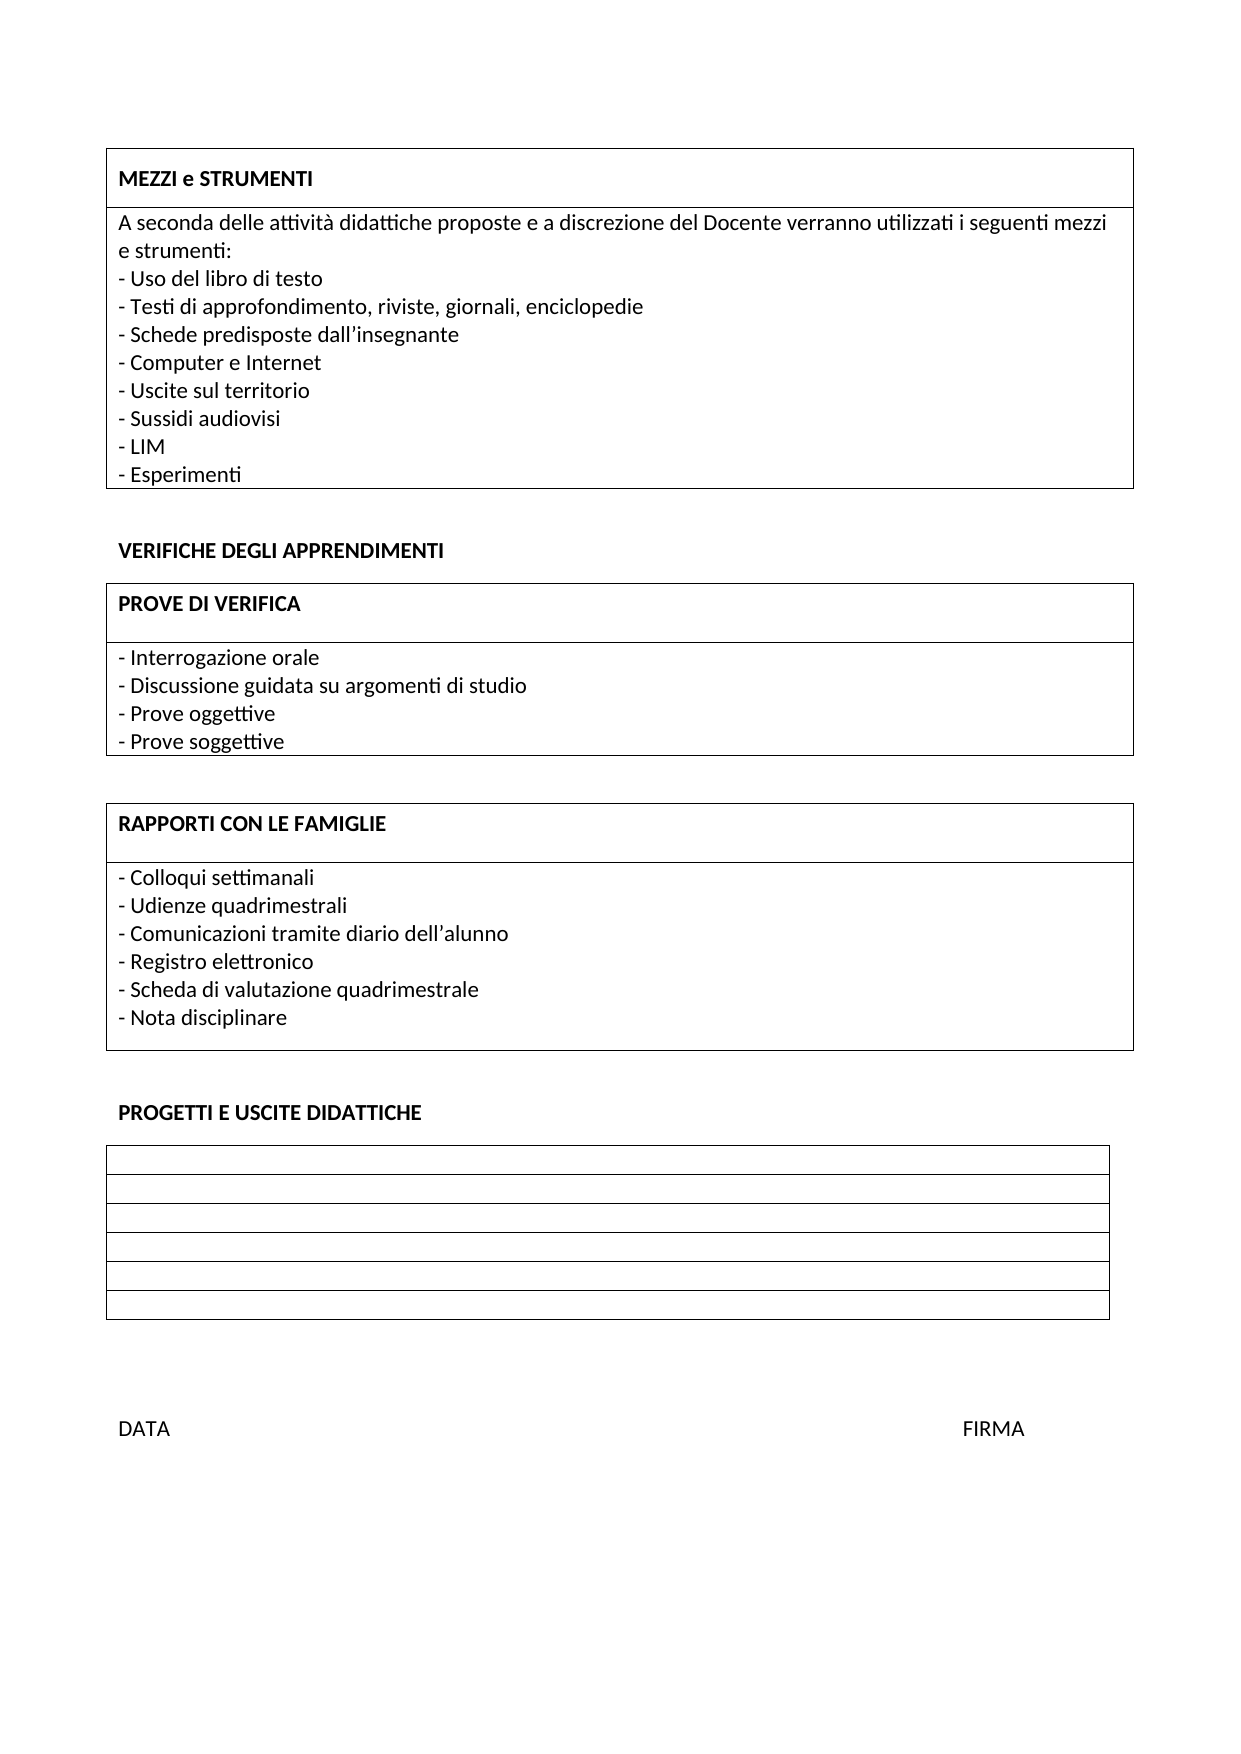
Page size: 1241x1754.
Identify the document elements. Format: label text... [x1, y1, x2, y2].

text VERIFICHE DEGLI APPRENDIMENTI [118, 536, 1122, 564]
table_header [107, 1146, 1109, 1174]
table_cell [107, 1233, 1109, 1261]
table_cell - Colloqui settimanali - Udienze quadrimestrali - Comunicazioni tramite diario dell’alunno - Registro elettronico - Scheda di valutazione quadrimestrale - Nota disciplinare [107, 863, 1133, 1050]
table_header PROVE DI VERIFICA [107, 584, 1133, 642]
table_cell [107, 1262, 1109, 1290]
table_cell [107, 1175, 1109, 1203]
table_cell A seconda delle attività didattiche proposte e a discrezione del Docente verranno utilizzati i seguenti mezzi e strumenti: - Uso del libro di testo - Testi di approfondimento, riviste, giornali, enciclopedie - Schede predisposte dall’insegnante - Computer e Internet - Uscite sul territorio - Sussidi audiovisi - LIM - Esperimenti [107, 208, 1133, 488]
table_header Mezzi e strumenti [107, 149, 1133, 207]
text PROGETTI E USCITE DIDATTICHE [118, 1098, 1122, 1126]
table_cell [107, 1291, 1109, 1319]
text DATA FIRMA [118, 1414, 1122, 1442]
table_header RAPPORTI CON LE FAMIGLIE [107, 804, 1133, 862]
table_cell [107, 1204, 1109, 1232]
table_cell - Interrogazione orale - Discussione guidata su argomenti di studio - Prove oggettive - Prove soggettive [107, 643, 1133, 755]
